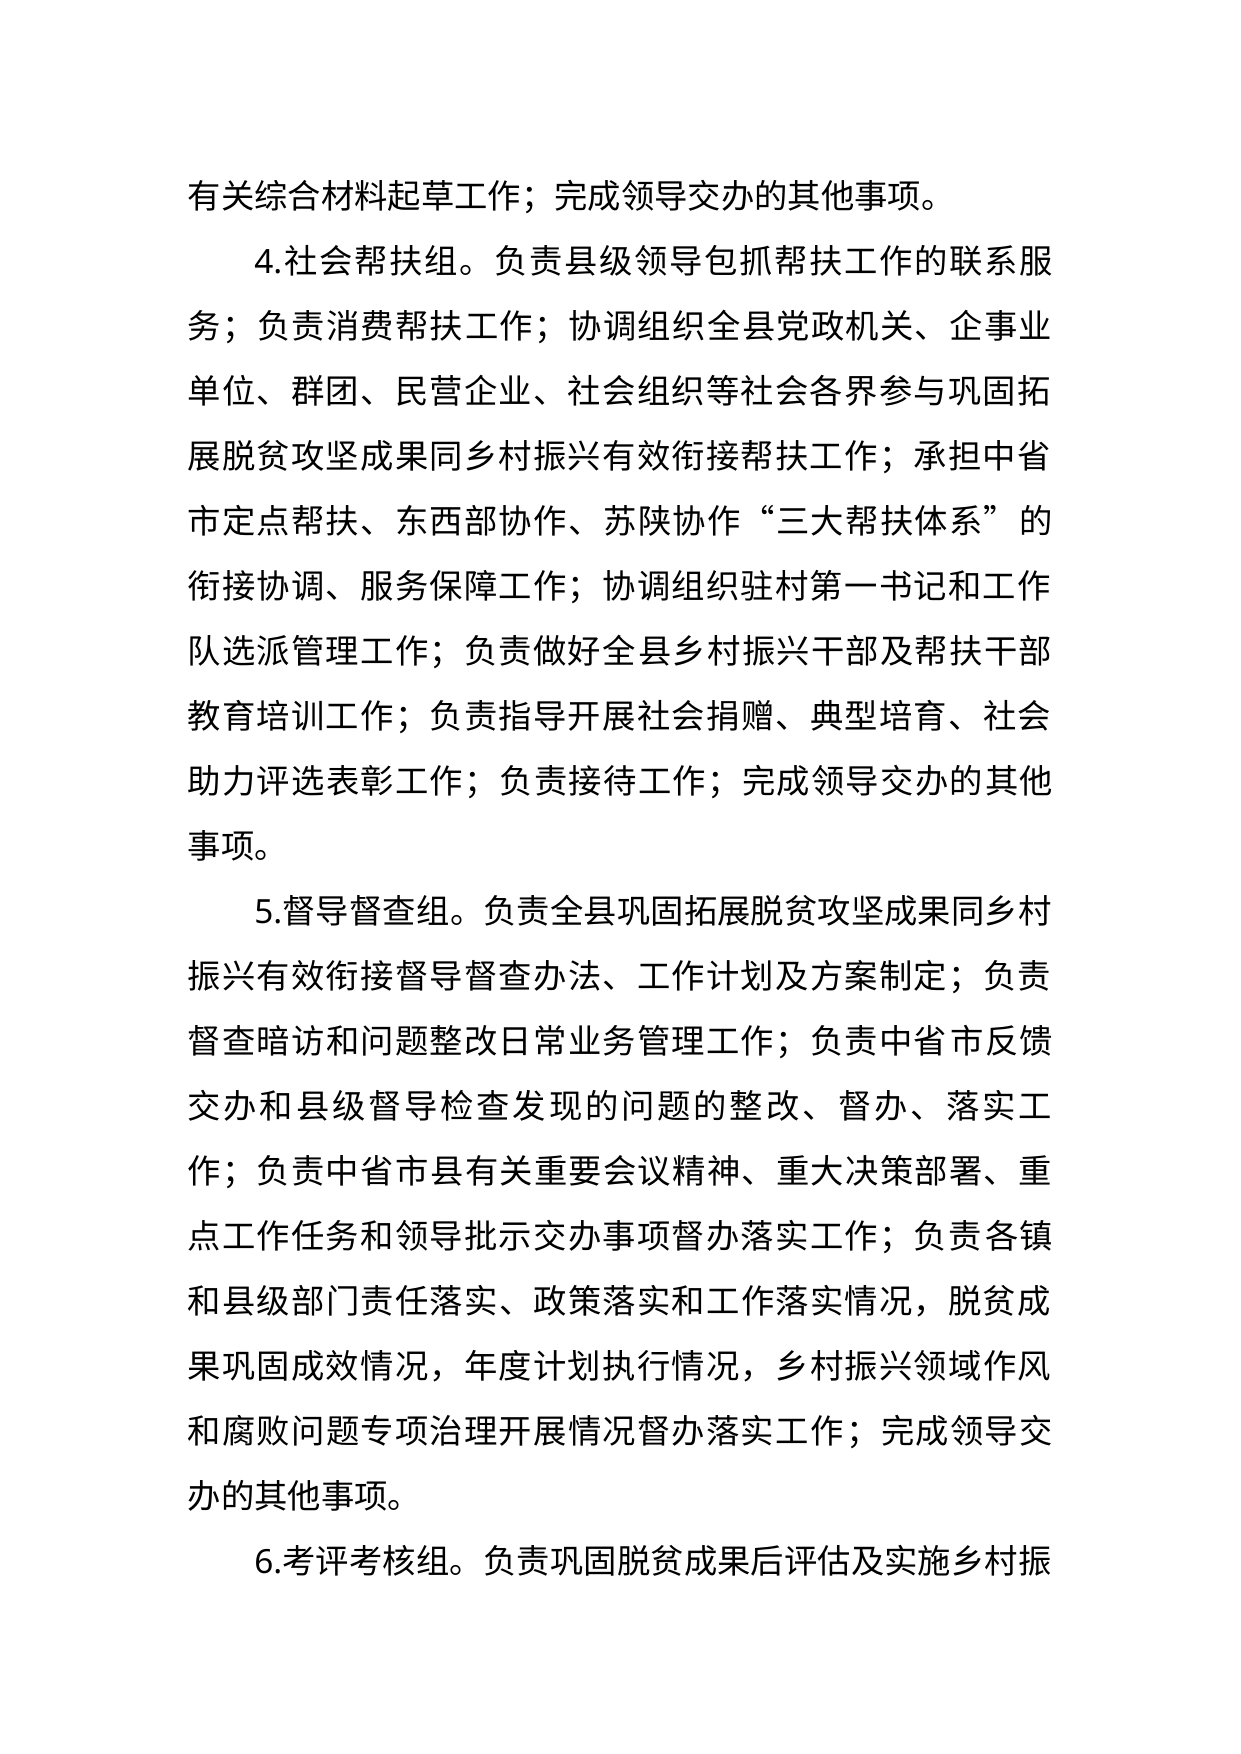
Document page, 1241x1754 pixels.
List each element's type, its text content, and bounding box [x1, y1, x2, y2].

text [187, 162, 1053, 227]
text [187, 1527, 1053, 1592]
text 4.社会帮扶组。负责县级领导包抓帮扶工作的联系服务；负责消费帮扶工作；协调组织全县党政机关、企事业单位、群团、民营企业、社会组织等社会各界参与巩固拓展脱贫攻坚成果同乡村振兴有效衔接帮扶工作；承担中省市定点帮扶、东西部协作、苏陕协作“三大帮扶体系”的衔接协调、服务保障工作；协调组织驻村第一书记和工作队选派管理工作；负责做好全县乡村振兴干部及帮扶干部教育培训工作；负责指导开展社会捐赠、典型培育、社会助力评选表彰工作；负责接待工作；完成领导交办的其他事项。 [187, 227, 1053, 877]
text 5.督导督查组。负责全县巩固拓展脱贫攻坚成果同乡村振兴有效衔接督导督查办法、工作计划及方案制定；负责督查暗访和问题整改日常业务管理工作；负责中省市反馈交办和县级督导检查发现的问题的整改、督办、落实工作；负责中省市县有关重要会议精神、重大决策部署、重点工作任务和领导批示交办事项督办落实工作；负责各镇和县级部门责任落实、政策落实和工作落实情况，脱贫成果巩固成效情况，年度计划执行情况，乡村振兴领域作风和腐败问题专项治理开展情况督办落实工作；完成领导交办的其他事项。 [187, 877, 1053, 1527]
